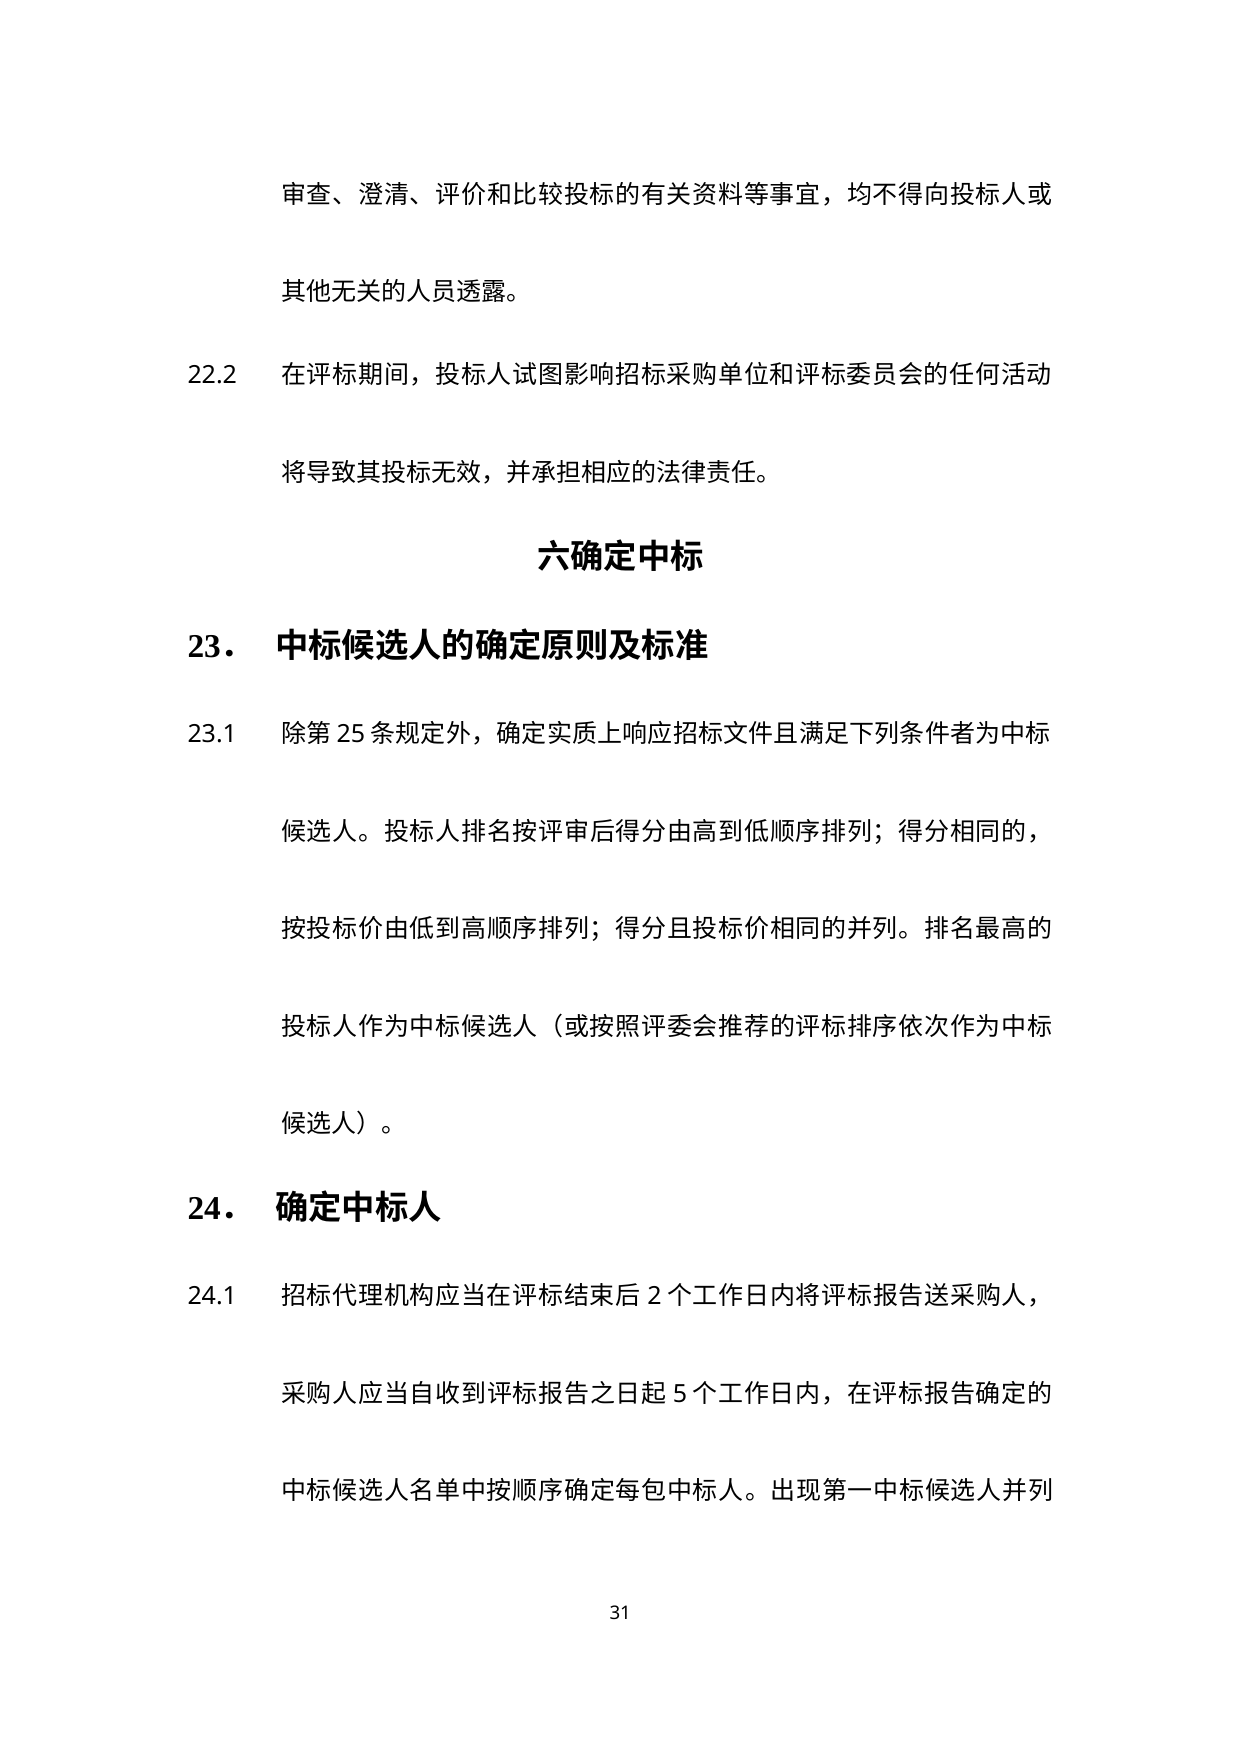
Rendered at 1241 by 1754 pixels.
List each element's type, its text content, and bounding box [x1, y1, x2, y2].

subtitle 23． 中标候选人的确定原则及标准 [187, 610, 1053, 675]
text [187, 1261, 1053, 1521]
subtitle 六确定中标 [187, 521, 1053, 586]
text 22.2 在评标期间，投标人试图影响招标采购单位和评标委员会的任何活动，将导致其投标无效，并承担相应的法律责任。 [187, 340, 1053, 503]
text 23.1 除第25条规定外，确定实质上响应招标文件且满足下列条件者为中标候选人。投标人排名按评审后得分由高到低顺序排列；得分相同的，按投标价由低到高顺序排列；得分且投标价相同的并列。排名最高的投标人作为中标候选人（或按照评委会推荐的评标排序依次作为中标候选人）。 [187, 699, 1053, 1154]
subtitle 24． 确定中标人 [187, 1172, 1053, 1237]
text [187, 160, 1053, 322]
